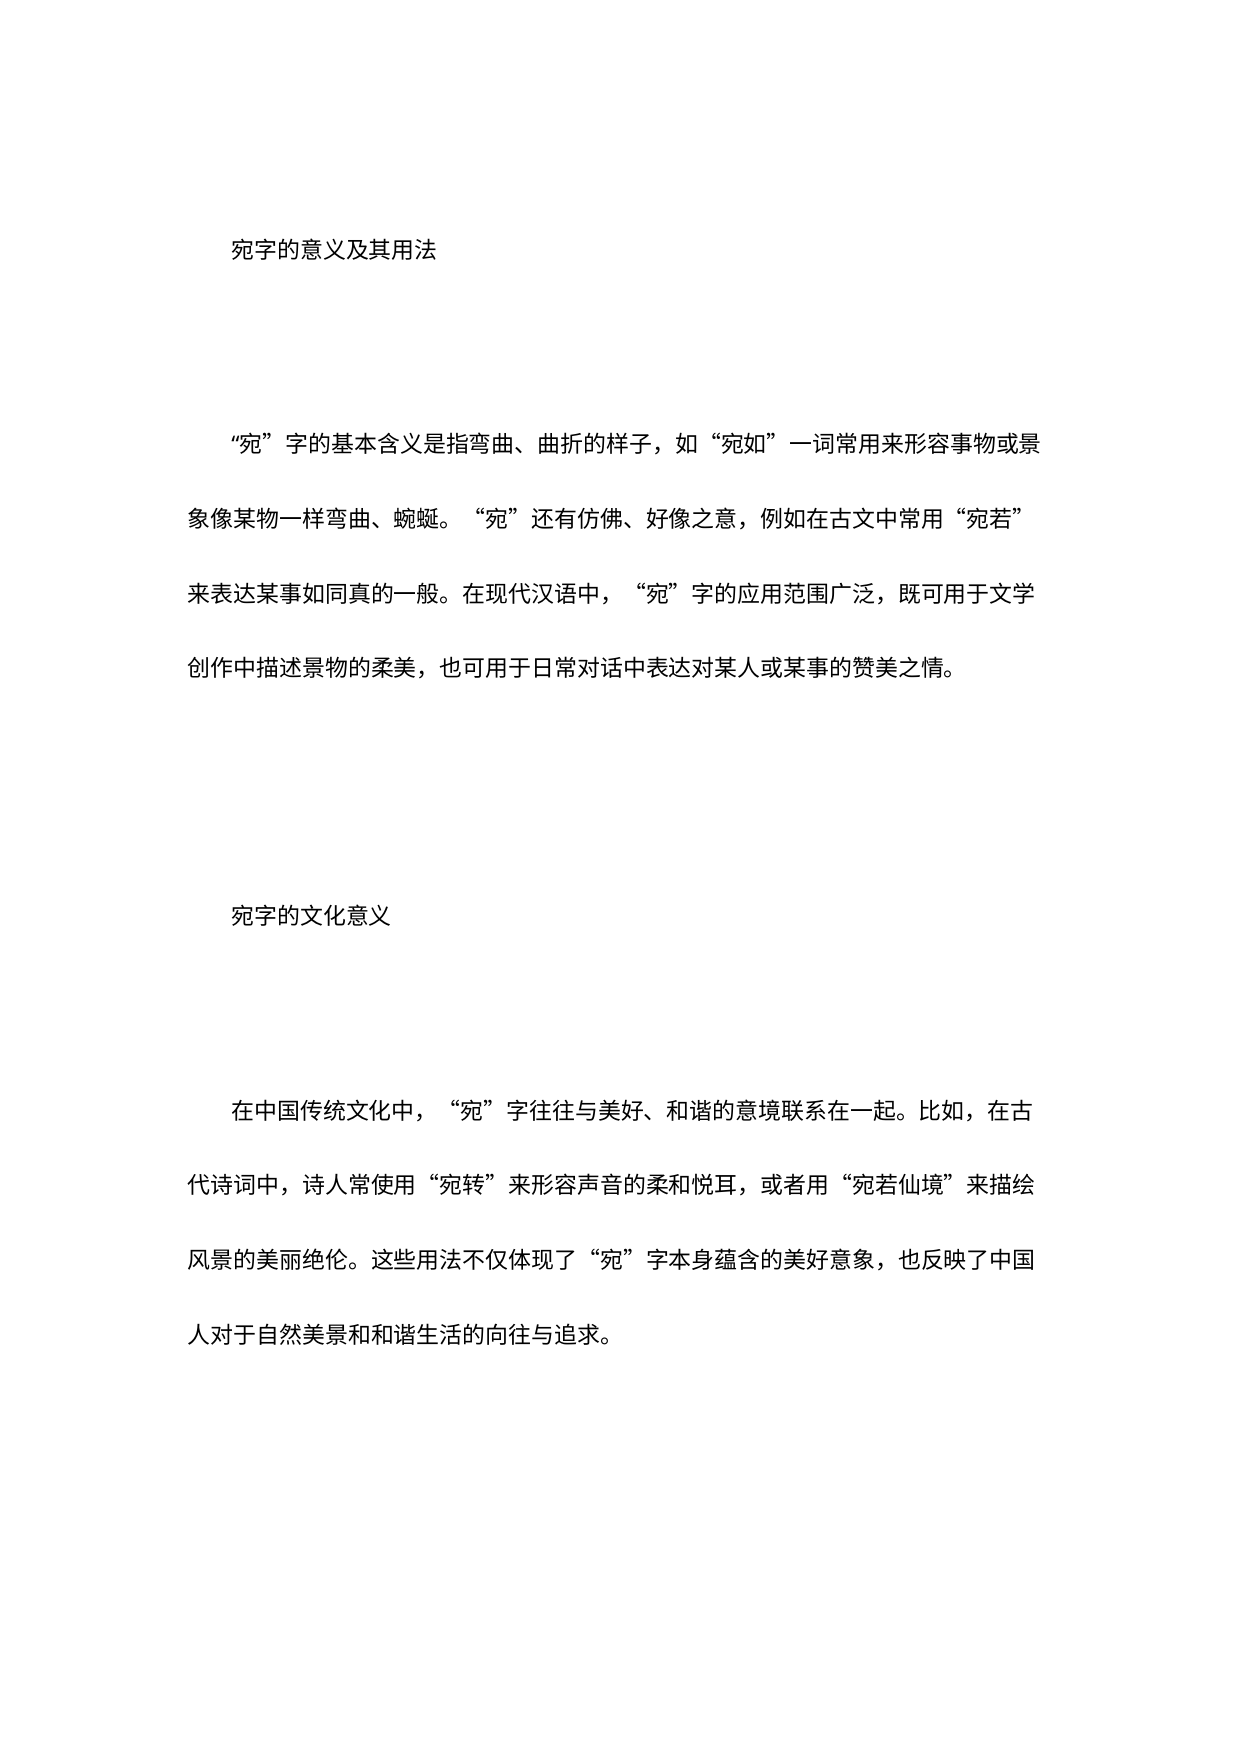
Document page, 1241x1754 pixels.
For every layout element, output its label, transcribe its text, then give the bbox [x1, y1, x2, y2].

text 宛字的文化意义 [187, 882, 1053, 947]
text “宛”字的基本含义是指弯曲、曲折的样子，如“宛如”一词常用来形容事物或景象像某物一样弯曲、蜿蜒。“宛”还有仿佛、好像之意，例如在古文中常用“宛若”来表达某事如同真的一般。在现代汉语中，“宛”字的应用范围广泛，既可用于文学创作中描述景物的柔美，也可用于日常对话中表达对某人或某事的赞美之情。 [187, 410, 1053, 699]
text 宛字的意义及其用法 [187, 216, 1053, 281]
text 在中国传统文化中，“宛”字往往与美好、和谐的意境联系在一起。比如，在古代诗词中，诗人常使用“宛转”来形容声音的柔和悦耳，或者用“宛若仙境”来描绘风景的美丽绝伦。这些用法不仅体现了“宛”字本身蕴含的美好意象，也反映了中国人对于自然美景和和谐生活的向往与追求。 [187, 1077, 1053, 1366]
